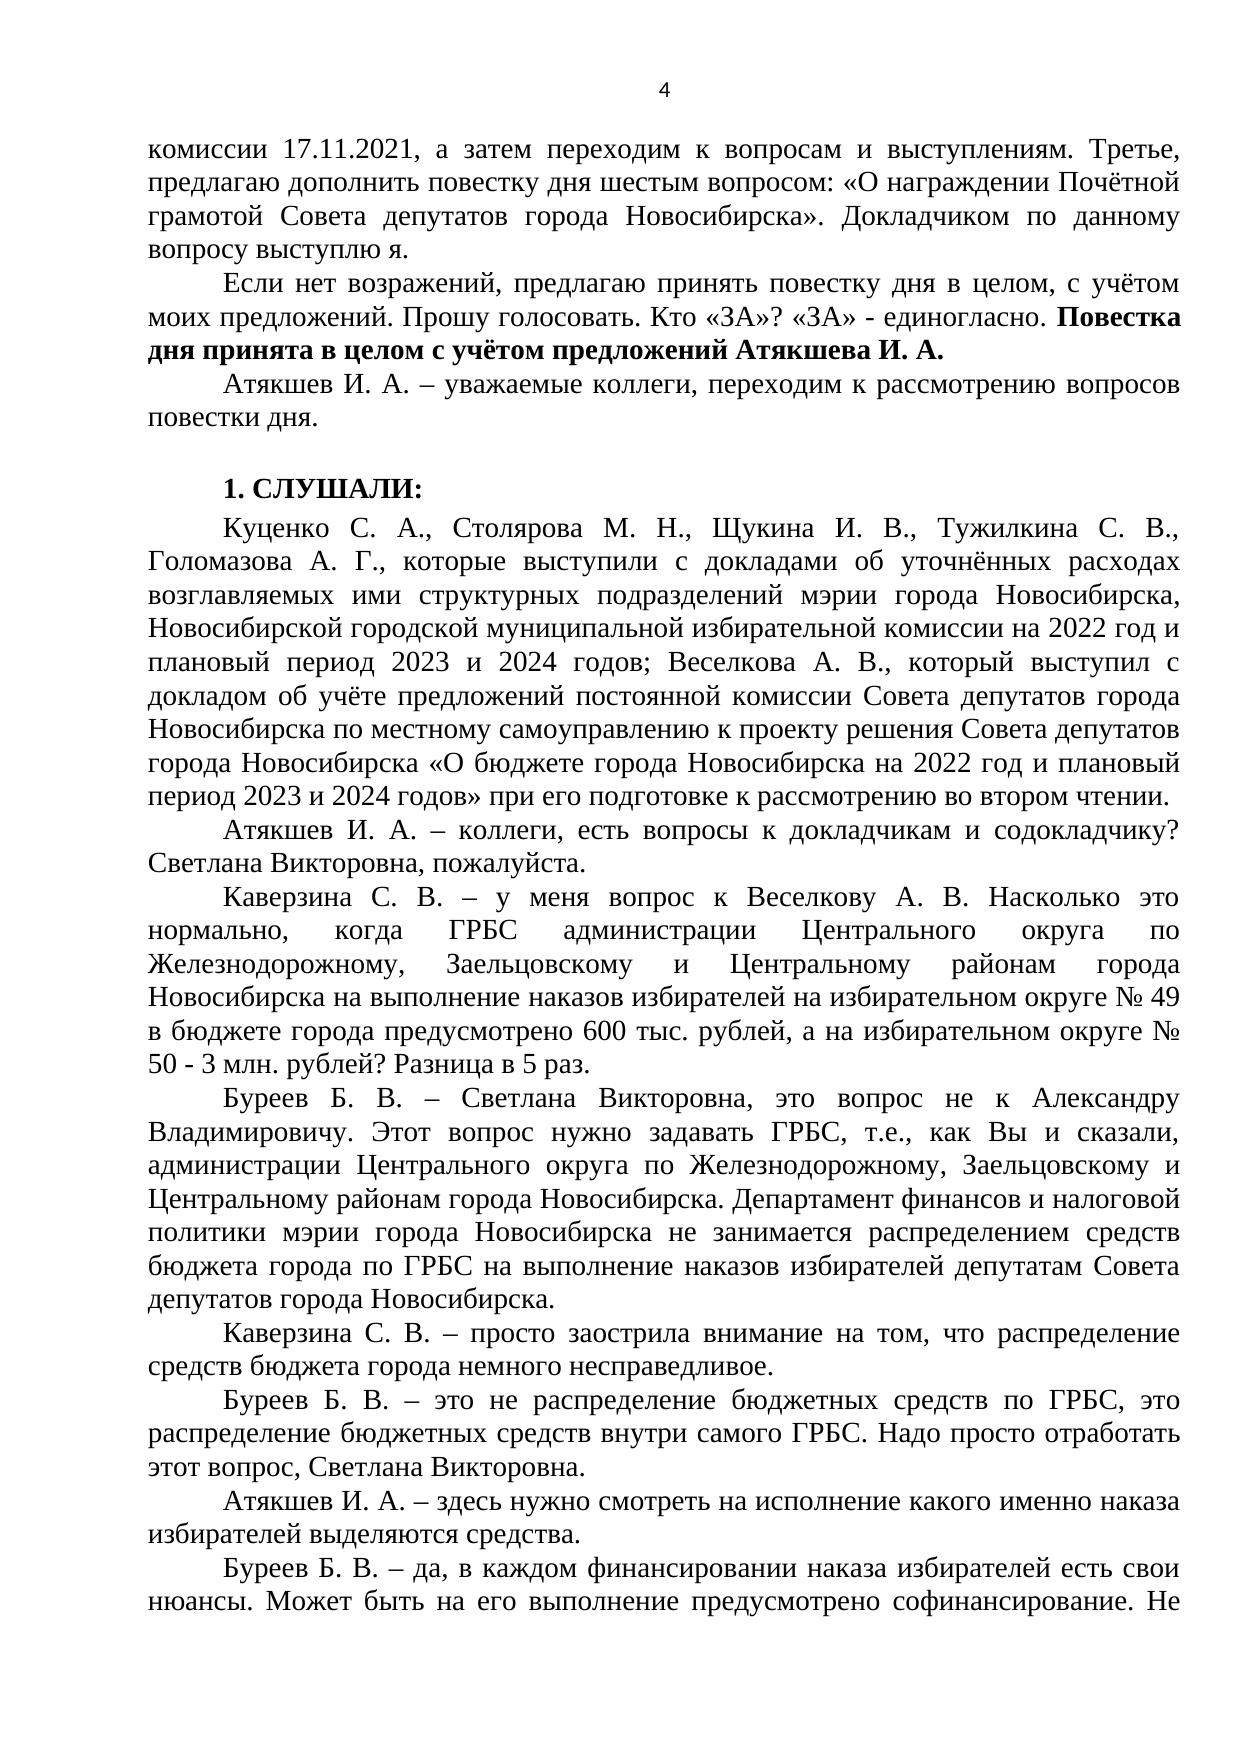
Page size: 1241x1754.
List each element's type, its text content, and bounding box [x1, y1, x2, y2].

text Атякшев И. А. – коллеги, есть вопросы к докладчикам и содокладчику? Светлана Викторовна, пожалуйста. [148, 812, 1181, 879]
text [148, 131, 1181, 265]
text Куценко С. А., Столярова М. Н., Щукина И. В., Тужилкина С. В., Голомазова А. Г., которые выступили с докладами об уточнённых расходах возглавляемых ими структурных подразделений мэрии города Новосибирска, Новосибирской городской муниципальной избирательной комиссии на 2022 год и плановый период 2023 и 2024 годов; Веселкова А. В., который выступил с докладом об учёте предложений постоянной комиссии Совета депутатов города Новосибирска по местному самоуправлению к проекту решения Совета депутатов города Новосибирска «О бюджете города Новосибирска на 2022 год и плановый период 2023 и 2024 годов» при его подготовке к рассмотрению во втором чтении. [148, 510, 1181, 812]
text Атякшев И. А. – уважаемые коллеги, переходим к рассмотрению вопросов повестки дня. [148, 366, 1181, 433]
text Буреев Б. В. – это не распределение бюджетных средств по ГРБС, это распределение бюджетных средств внутри самого ГРБС. Надо просто отработать этот вопрос, Светлана Викторовна. [148, 1382, 1181, 1483]
text Буреев Б. В. – Светлана Викторовна, это вопрос не к Александру Владимировичу. Этот вопрос нужно задавать ГРБС, т.е., как Вы и сказали, администрации Центрального округа по Железнодорожному, Заельцовскому и Центральному районам города Новосибирска. Департамент финансов и налоговой политики мэрии города Новосибирска не занимается распределением средств бюджета города по ГРБС на выполнение наказов избирателей депутатам Совета депутатов города Новосибирска. [148, 1080, 1181, 1315]
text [148, 1550, 1181, 1617]
text Атякшев И. А. – здесь нужно смотреть на исполнение какого именно наказа избирателей выделяются средства. [148, 1483, 1181, 1550]
text Каверзина С. В. – просто заострила внимание на том, что распределение средств бюджета города немного несправедливое. [148, 1315, 1181, 1382]
text 1. СЛУШАЛИ: [148, 471, 1181, 505]
text Если нет возражений, предлагаю принять повестку дня в целом, с учётом моих предложений. Прошу голосовать. Кто «ЗА»? «ЗА» - единогласно. Повестка дня принята в целом с учётом предложений Атякшева И. А. [148, 265, 1181, 366]
text Каверзина С. В. – у меня вопрос к Веселкову А. В. Насколько это нормально, когда ГРБС администрации Центрального округа по Железнодорожному, Заельцовскому и Центральному районам города Новосибирска на выполнение наказов избирателей на избирательном округе № 49 в бюджете города предусмотрено 600 тыс. рублей, а на избирательном округе № 50 - 3 млн. рублей? Разница в 5 раз. [148, 879, 1181, 1080]
